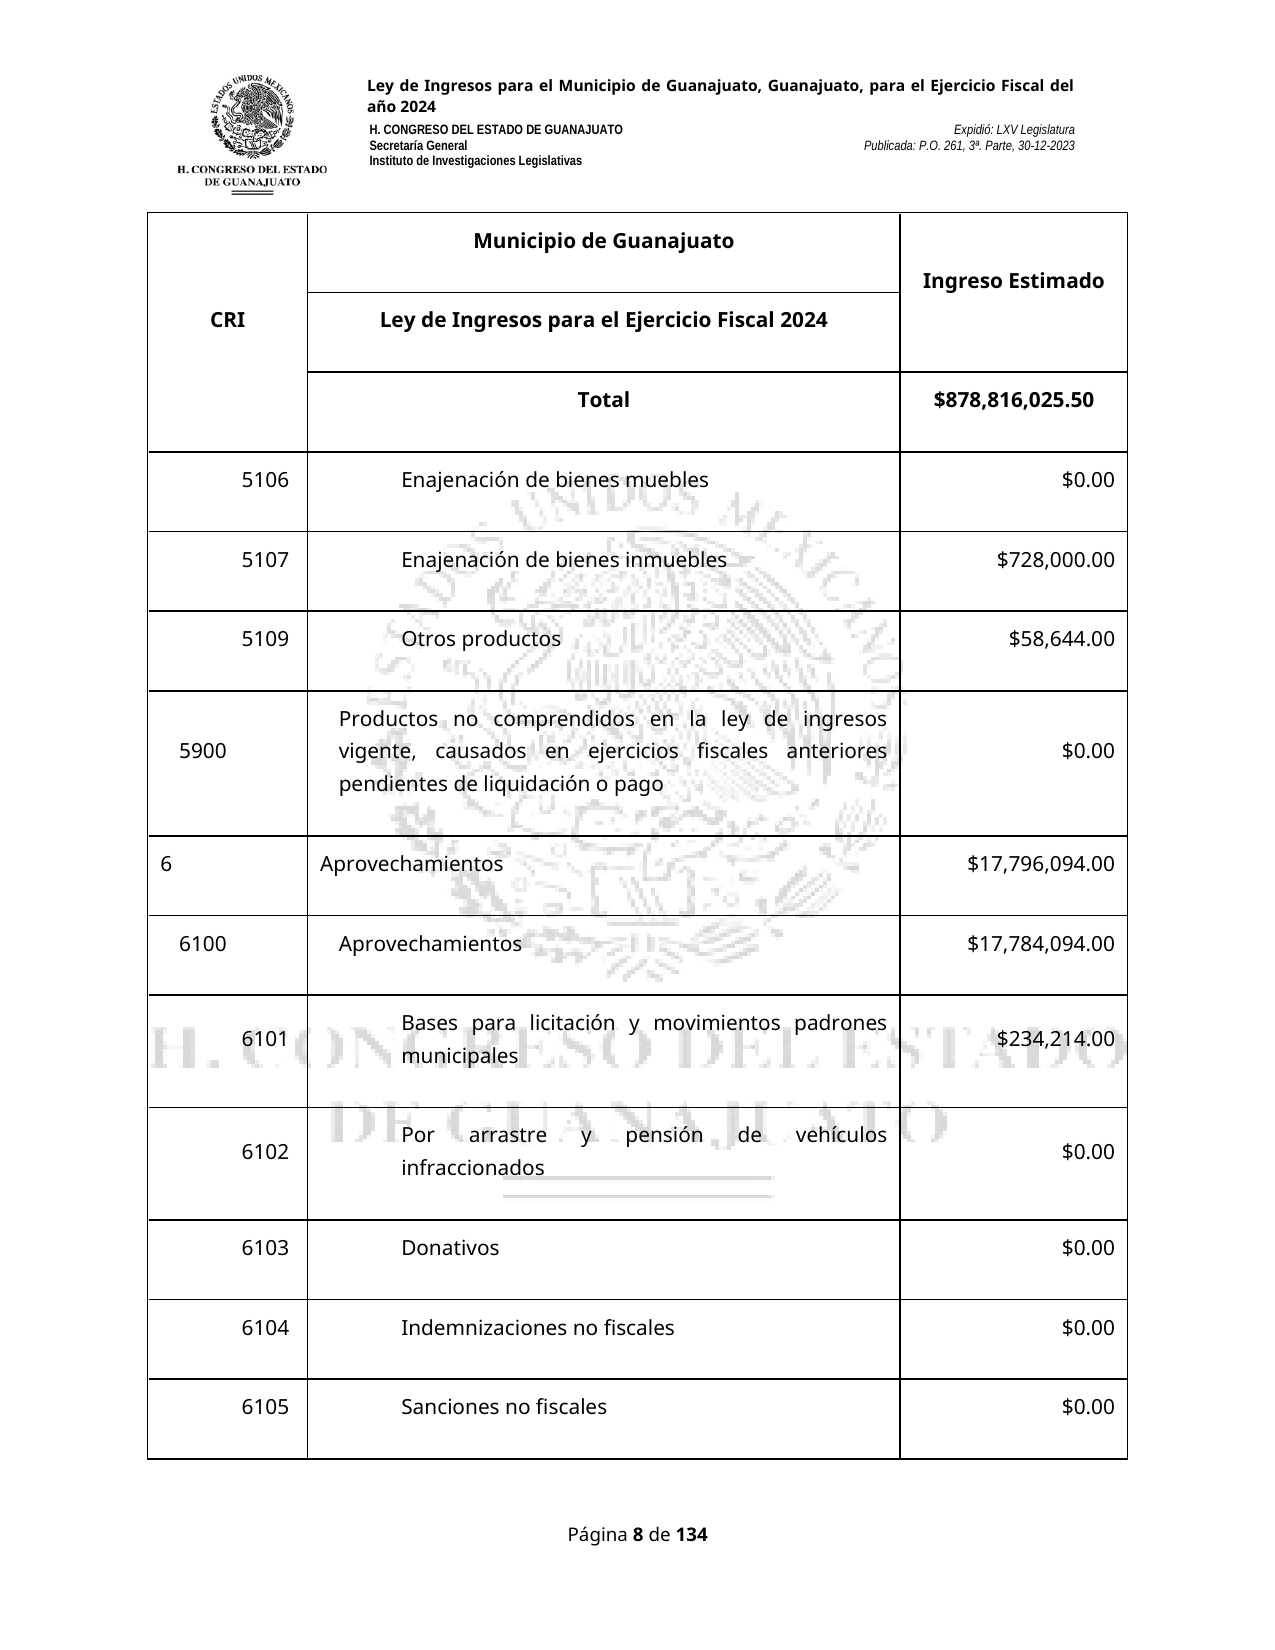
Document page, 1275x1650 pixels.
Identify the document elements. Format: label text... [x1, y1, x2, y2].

table_cell 5900 [148, 691, 307, 835]
table_cell 5106 [148, 452, 307, 531]
picture [177, 75, 327, 201]
table_cell $0.00 [901, 1300, 1127, 1378]
table_cell 6100 [148, 916, 307, 994]
table_cell 6 [148, 836, 307, 914]
table_cell 6105 [148, 1379, 307, 1458]
table_cell Donativos [308, 1221, 899, 1298]
table_cell $0.00 [901, 453, 1127, 531]
table_cell $17,784,094.00 [901, 916, 1127, 994]
table_cell 6103 [148, 1220, 307, 1298]
table_cell 6104 [148, 1300, 307, 1378]
table_header CRI [148, 213, 307, 451]
table_cell Ley de Ingresos para el Ejercicio Fiscal 2024 [308, 293, 899, 371]
table_cell $0.00 [901, 1108, 1127, 1219]
table_cell 5109 [148, 611, 307, 690]
table_header Municipio de Guanajuato [308, 213, 900, 292]
table_cell Enajenación de bienes muebles [308, 453, 899, 531]
table_cell Total [308, 373, 899, 451]
table_cell $878,816,025.50 [901, 373, 1127, 451]
table_cell Otros productos [308, 612, 899, 690]
table_cell $0.00 [901, 1221, 1127, 1298]
table_cell $58,644.00 [901, 612, 1127, 690]
table_cell 6102 [148, 1108, 307, 1219]
table_cell Productos no comprendidos en la ley de ingresos vigente, causados en ejercicios fiscales anteriores pendientes de liquidación o pago [308, 692, 899, 835]
table_cell $728,000.00 [901, 532, 1127, 610]
table_cell Enajenación de bienes inmuebles [308, 532, 899, 610]
table_cell Aprovechamientos [308, 916, 899, 994]
table_cell Sanciones no fiscales [308, 1380, 899, 1458]
table_cell Indemnizaciones no fiscales [308, 1300, 899, 1378]
table_cell 5107 [148, 532, 307, 610]
table_header Ingreso Estimado [901, 213, 1127, 371]
table_cell $234,214.00 [901, 996, 1127, 1107]
table_cell Bases para licitación y movimientos padrones municipales [308, 996, 899, 1107]
table_cell Aprovechamientos [308, 837, 899, 914]
table_cell $0.00 [901, 1380, 1127, 1458]
table_cell 6101 [148, 995, 307, 1107]
table_cell $0.00 [901, 692, 1127, 835]
table_cell Por arrastre y pensión de vehículos infraccionados [308, 1108, 899, 1219]
table_cell $17,796,094.00 [901, 837, 1127, 914]
